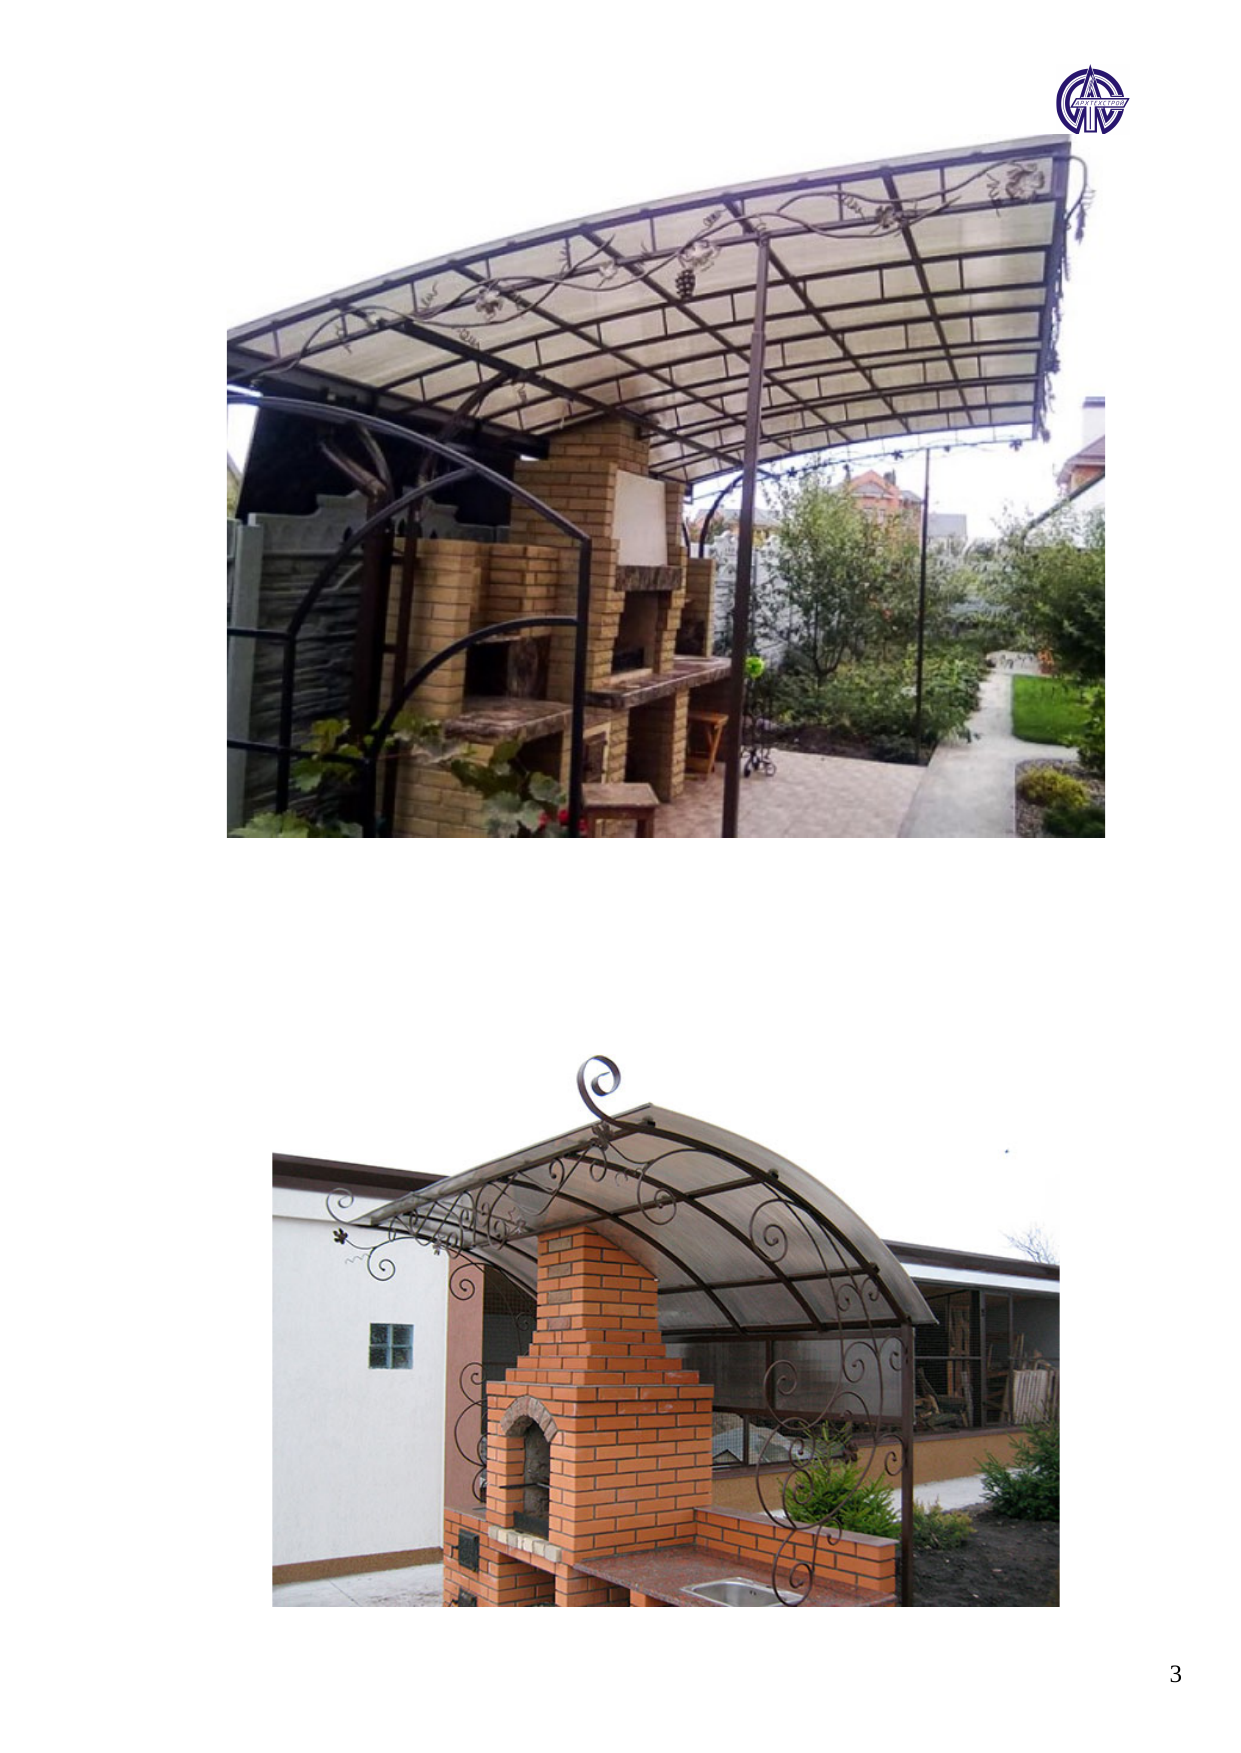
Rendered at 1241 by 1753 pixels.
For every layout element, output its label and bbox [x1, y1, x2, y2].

picture [226, 64, 1130, 838]
picture [272, 1016, 1060, 1607]
